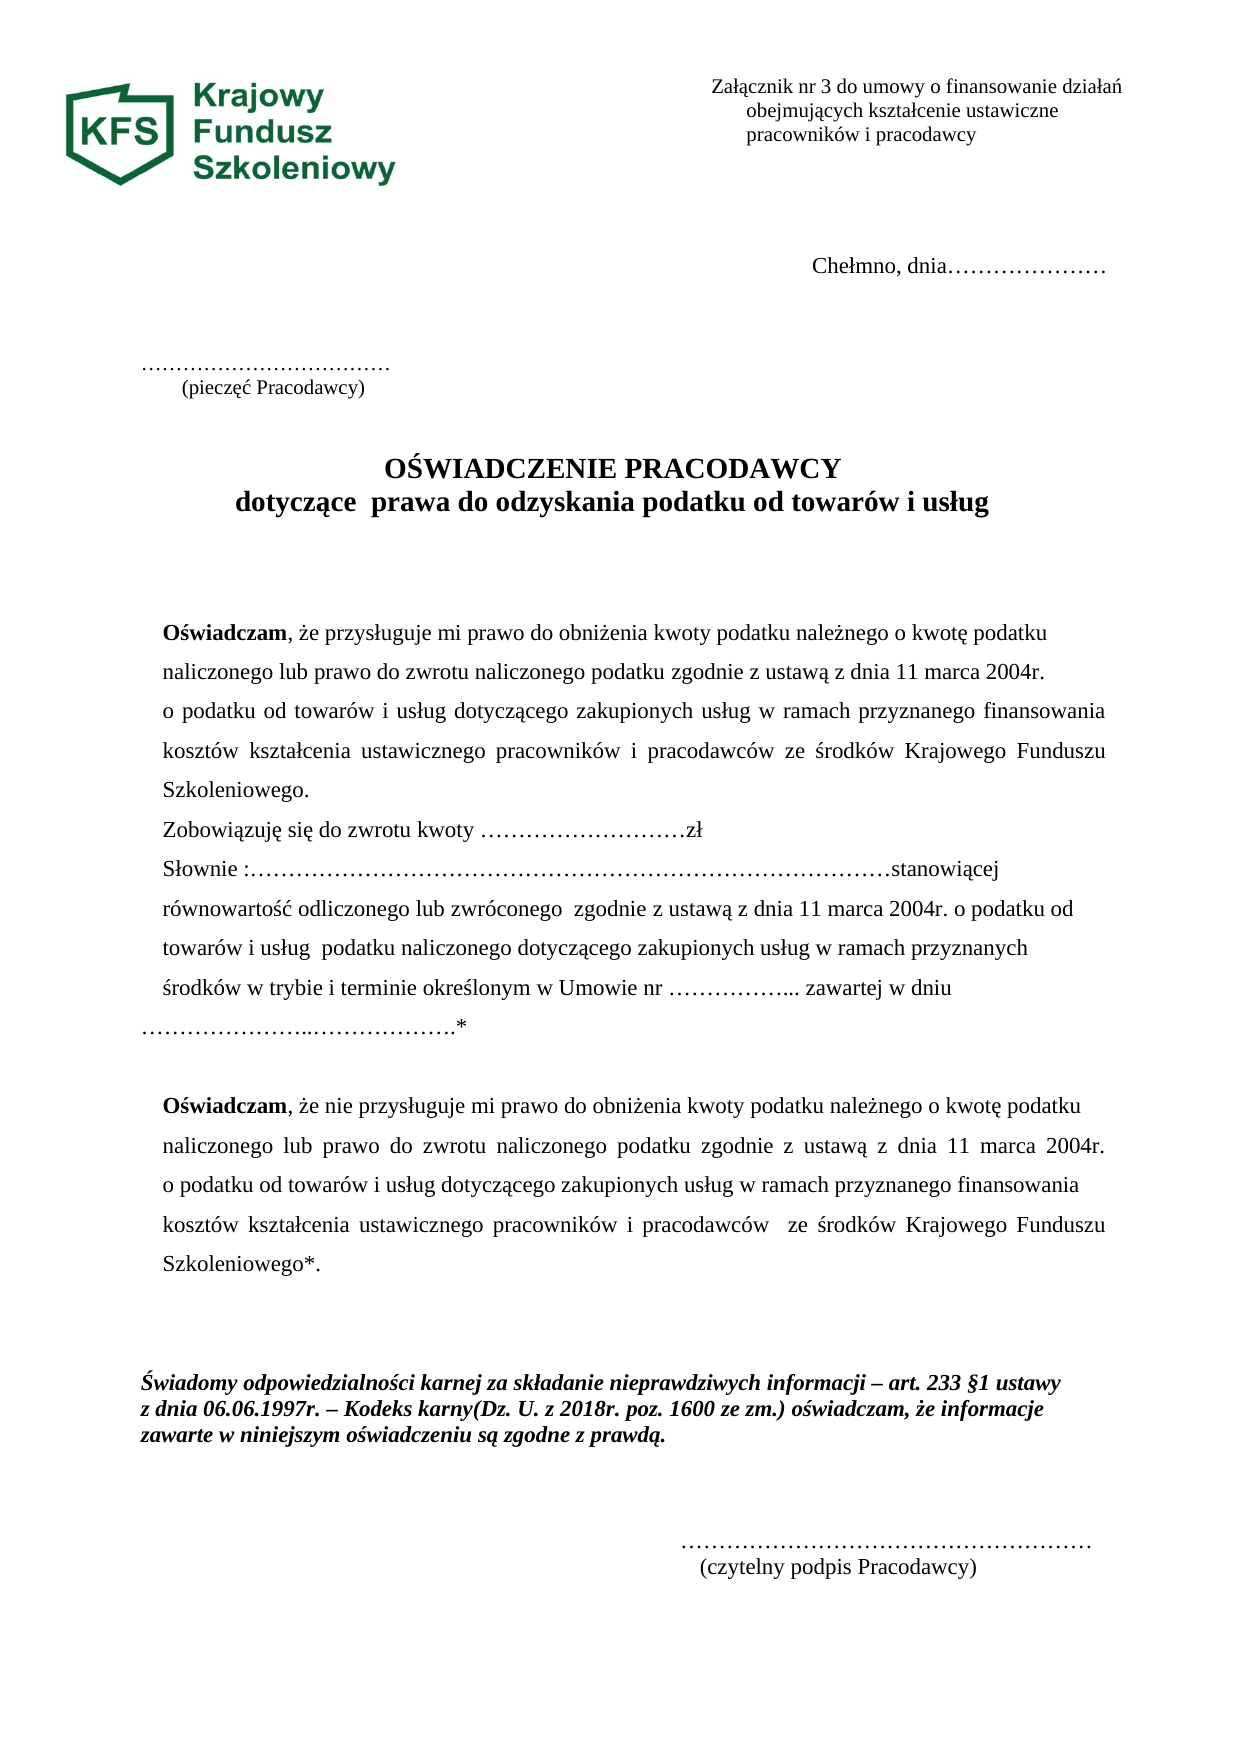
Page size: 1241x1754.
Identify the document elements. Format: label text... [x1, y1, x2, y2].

text kosztów kształcenia ustawicznego pracowników i pracodawców ze środków Krajowego Funduszu Szkoleniowego*. [162, 1211, 1107, 1277]
text Słownie :…………………………………………………………………………stanowiącej równowartość odliczonego lub zwróconego zgodnie z ustawą z dnia 11 marca 2004r. o podatku od towarów i usług podatku naliczonego dotyczącego zakupionych usług w ramach przyznanych środków w trybie i terminie określonym w Umowie nr ……………... zawartej w dniu [162, 855, 1107, 1000]
text ……………………………… [141, 351, 1122, 375]
text dotyczące prawa do odzyskania podatku od towarów i usług [103, 484, 1122, 518]
text ……………………………………………… [141, 1527, 1107, 1553]
text Oświadczam, że nie przysługuje mi prawo do obniżenia kwoty podatku należnego o kwotę podatku [162, 1092, 1107, 1119]
text (pieczęć Pracodawcy) [103, 375, 1122, 399]
text naliczonego lub prawo do zwrotu naliczonego podatku zgodnie z ustawą z dnia 11 marca 2004r. o podatku od towarów i usług dotyczącego zakupionych usług w ramach przyznanego finansowania [162, 1132, 1107, 1198]
text o podatku od towarów i usług dotyczącego zakupionych usług w ramach przyznanego finansowania kosztów kształcenia ustawicznego pracowników i pracodawców ze środków Krajowego Funduszu Szkoleniowego. [162, 697, 1107, 803]
text naliczonego lub prawo do zwrotu naliczonego podatku zgodnie z ustawą z dnia 11 marca 2004r. [162, 658, 1107, 684]
text zawarte w niniejszym oświadczeniu są zgodne z prawdą. [141, 1421, 1107, 1448]
text Chełmno, dnia………………… [103, 252, 1122, 278]
text Zobowiązuję się do zwrotu kwoty ………………………zł [162, 816, 1107, 842]
picture [37, 56, 424, 213]
text Oświadczam, że przysługuje mi prawo do obniżenia kwoty podatku należnego o kwotę podatku [162, 618, 1107, 645]
text (czytelny podpis Pracodawcy) [141, 1553, 1122, 1579]
text OŚWIADCZENIE PRACODAWCY [103, 451, 1122, 484]
text z dnia 06.06.1997r. – Kodeks karny(Dz. U. z 2018r. poz. 1600 ze zm.) oświadczam, że informacje [141, 1395, 1107, 1421]
text Świadomy odpowiedzialności karnej za składanie nieprawdziwych informacji – art. 233 §1 ustawy [141, 1369, 1107, 1395]
text …………………..……………….* [141, 1013, 1107, 1040]
